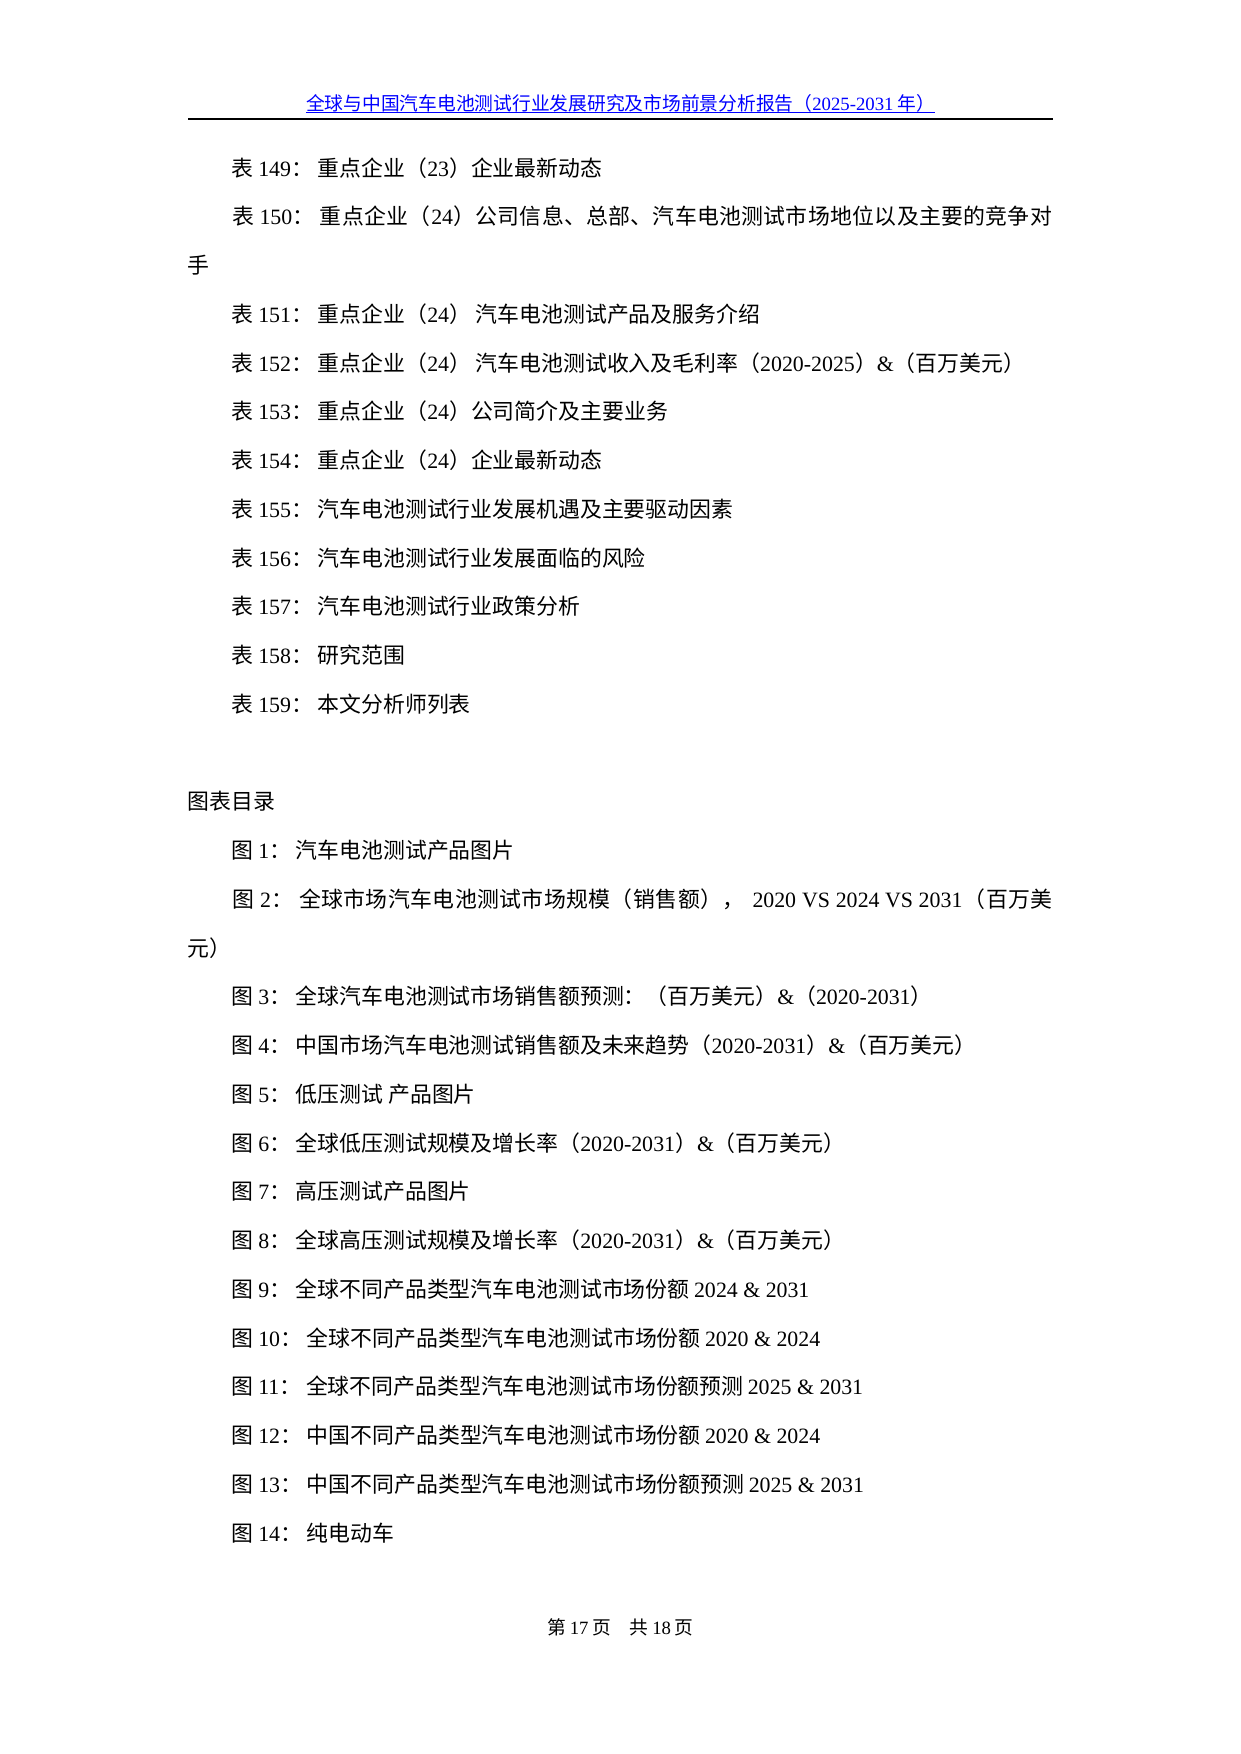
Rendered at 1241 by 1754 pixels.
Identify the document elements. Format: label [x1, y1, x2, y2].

text [187, 150, 1053, 1548]
